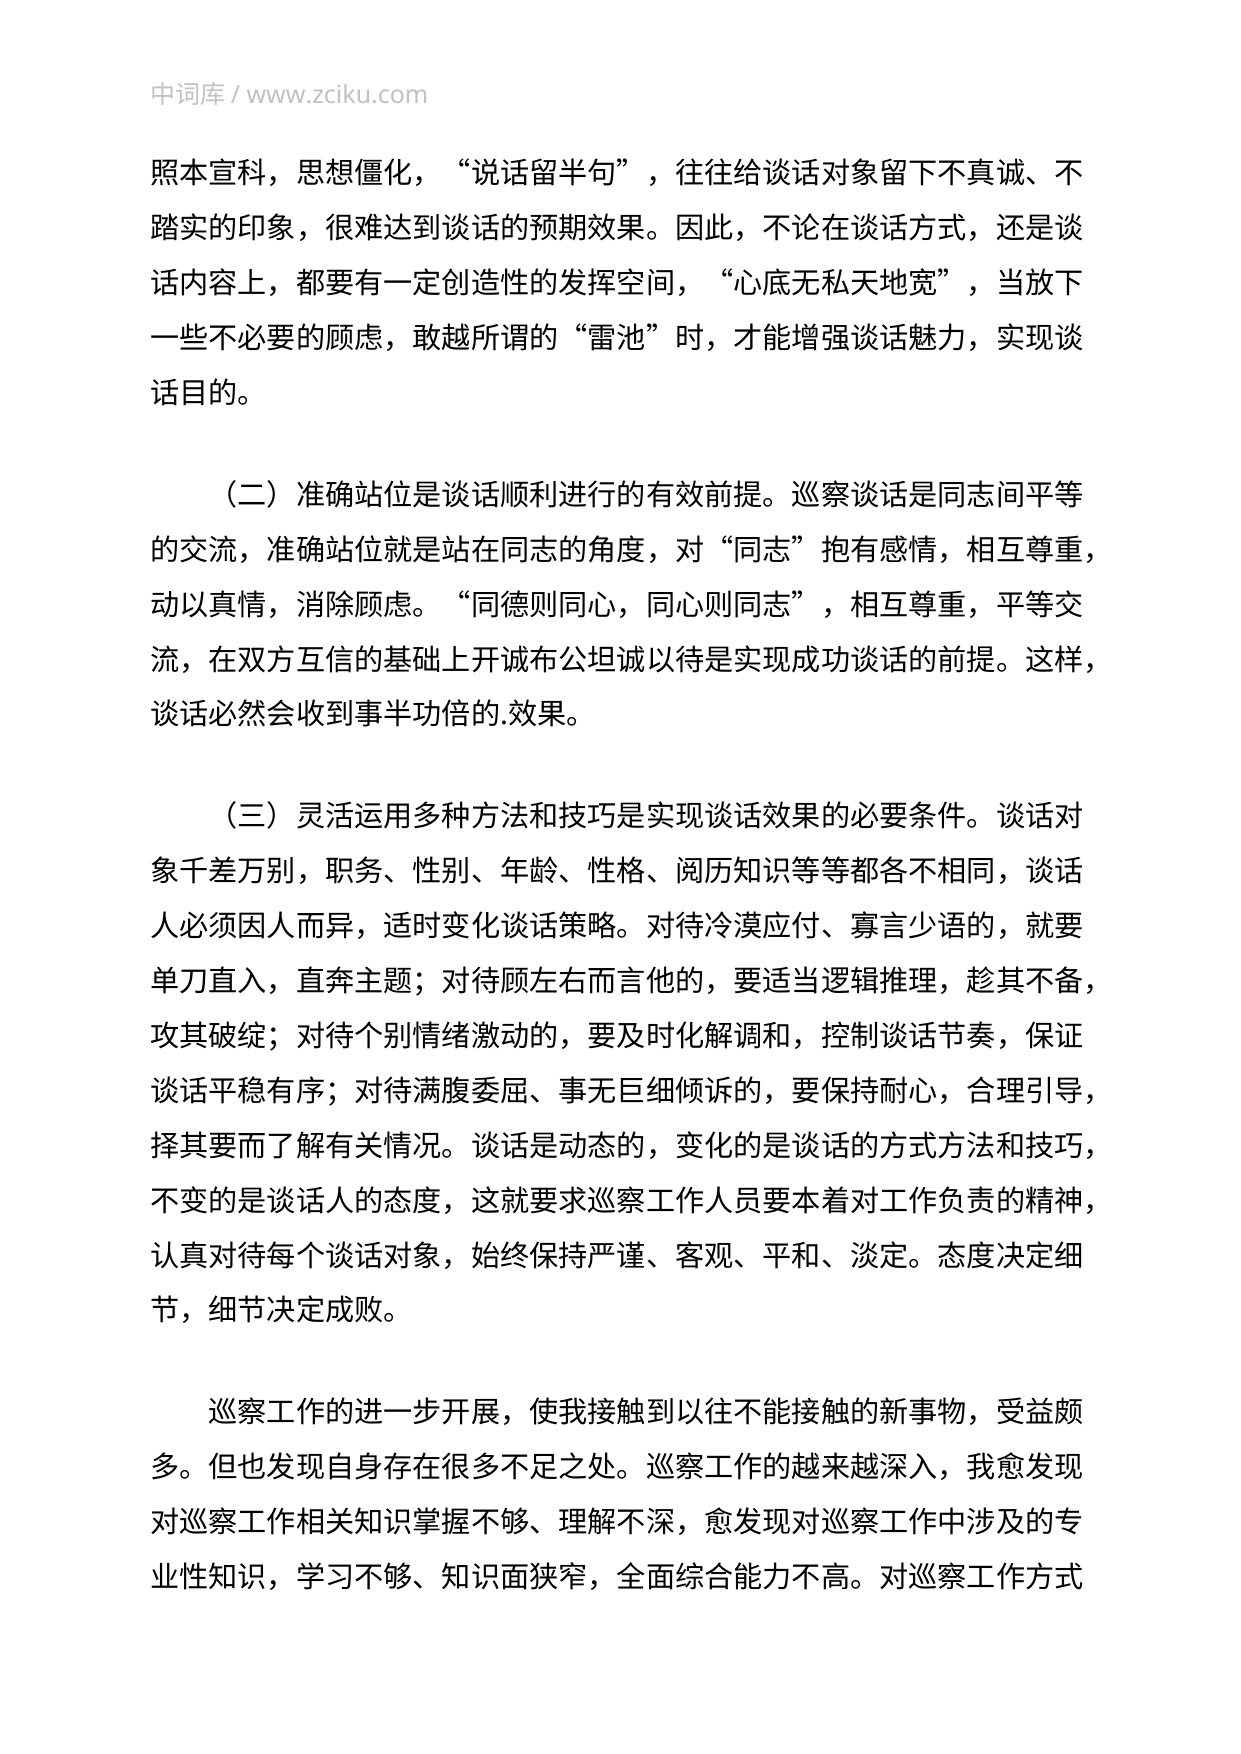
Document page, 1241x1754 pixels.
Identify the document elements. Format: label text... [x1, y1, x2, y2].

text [150, 150, 1090, 412]
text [150, 1389, 1090, 1596]
text （二）准确站位是谈话顺利进行的有效前提。巡察谈话是同志间平等的交流，准确站位就是站在同志的角度，对“同志”抱有感情，相互尊重，动以真情，消除顾虑。“同德则同心，同心则同志”，相互尊重，平等交流，在双方互信的基础上开诚布公坦诚以待是实现成功谈话的前提。这样，谈话必然会收到事半功倍的.效果。 [150, 471, 1090, 733]
text （三）灵活运用多种方法和技巧是实现谈话效果的必要条件。谈话对象千差万别，职务、性别、年龄、性格、阅历知识等等都各不相同，谈话人必须因人而异，适时变化谈话策略。对待冷漠应付、寡言少语的，就要单刀直入，直奔主题；对待顾左右而言他的，要适当逻辑推理，趁其不备，攻其破绽；对待个别情绪激动的，要及时化解调和，控制谈话节奏，保证谈话平稳有序；对待满腹委屈、事无巨细倾诉的，要保持耐心，合理引导，择其要而了解有关情况。谈话是动态的，变化的是谈话的方式方法和技巧，不变的是谈话人的态度，这就要求巡察工作人员要本着对工作负责的精神，认真对待每个谈话对象，始终保持严谨、客观、平和、淡定。态度决定细节，细节决定成败。 [150, 793, 1090, 1329]
